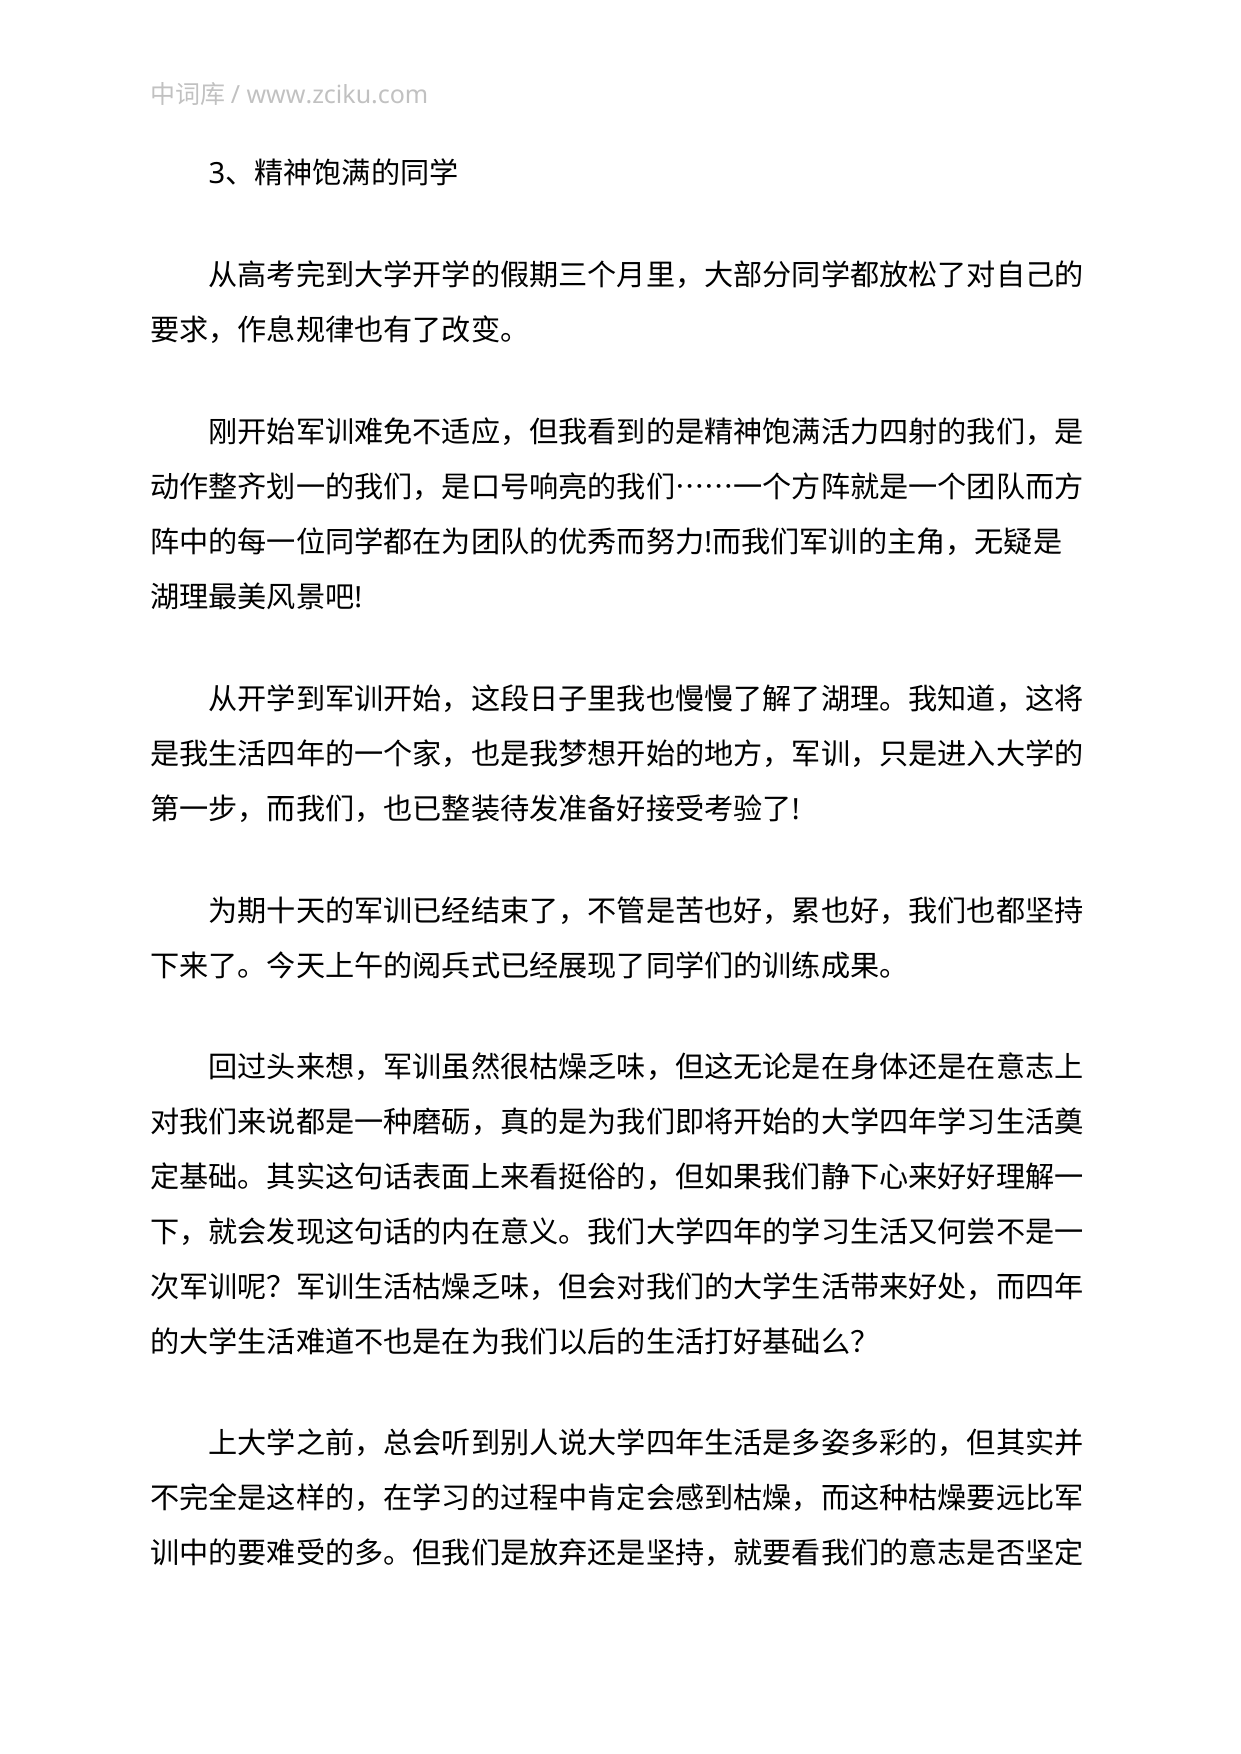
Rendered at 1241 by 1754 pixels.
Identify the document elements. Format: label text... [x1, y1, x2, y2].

text 从高考完到大学开学的假期三个月里，大部分同学都放松了对自己的要求，作息规律也有了改变。 [150, 252, 1090, 349]
text 回过头来想，军训虽然很枯燥乏味，但这无论是在身体还是在意志上对我们来说都是一种磨砺，真的是为我们即将开始的大学四年学习生活奠定基础。其实这句话表面上来看挺俗的，但如果我们静下心来好好理解一下，就会发现这句话的内在意义。我们大学四年的学习生活又何尝不是一次军训呢？军训生活枯燥乏味，但会对我们的大学生活带来好处，而四年的大学生活难道不也是在为我们以后的生活打好基础么？ [150, 1044, 1090, 1361]
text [150, 1420, 1090, 1572]
text 刚开始军训难免不适应，但我看到的是精神饱满活力四射的我们，是动作整齐划一的我们，是口号响亮的我们……一个方阵就是一个团队而方阵中的每一位同学都在为团队的优秀而努力!而我们军训的主角，无疑是湖理最美风景吧! [150, 409, 1090, 616]
text 3、精神饱满的同学 [150, 150, 1090, 192]
text 为期十天的军训已经结束了，不管是苦也好，累也好，我们也都坚持下来了。今天上午的阅兵式已经展现了同学们的训练成果。 [150, 887, 1090, 984]
text 从开学到军训开始，这段日子里我也慢慢了解了湖理。我知道，这将是我生活四年的一个家，也是我梦想开始的地方，军训，只是进入大学的第一步，而我们，也已整装待发准备好接受考验了! [150, 675, 1090, 828]
